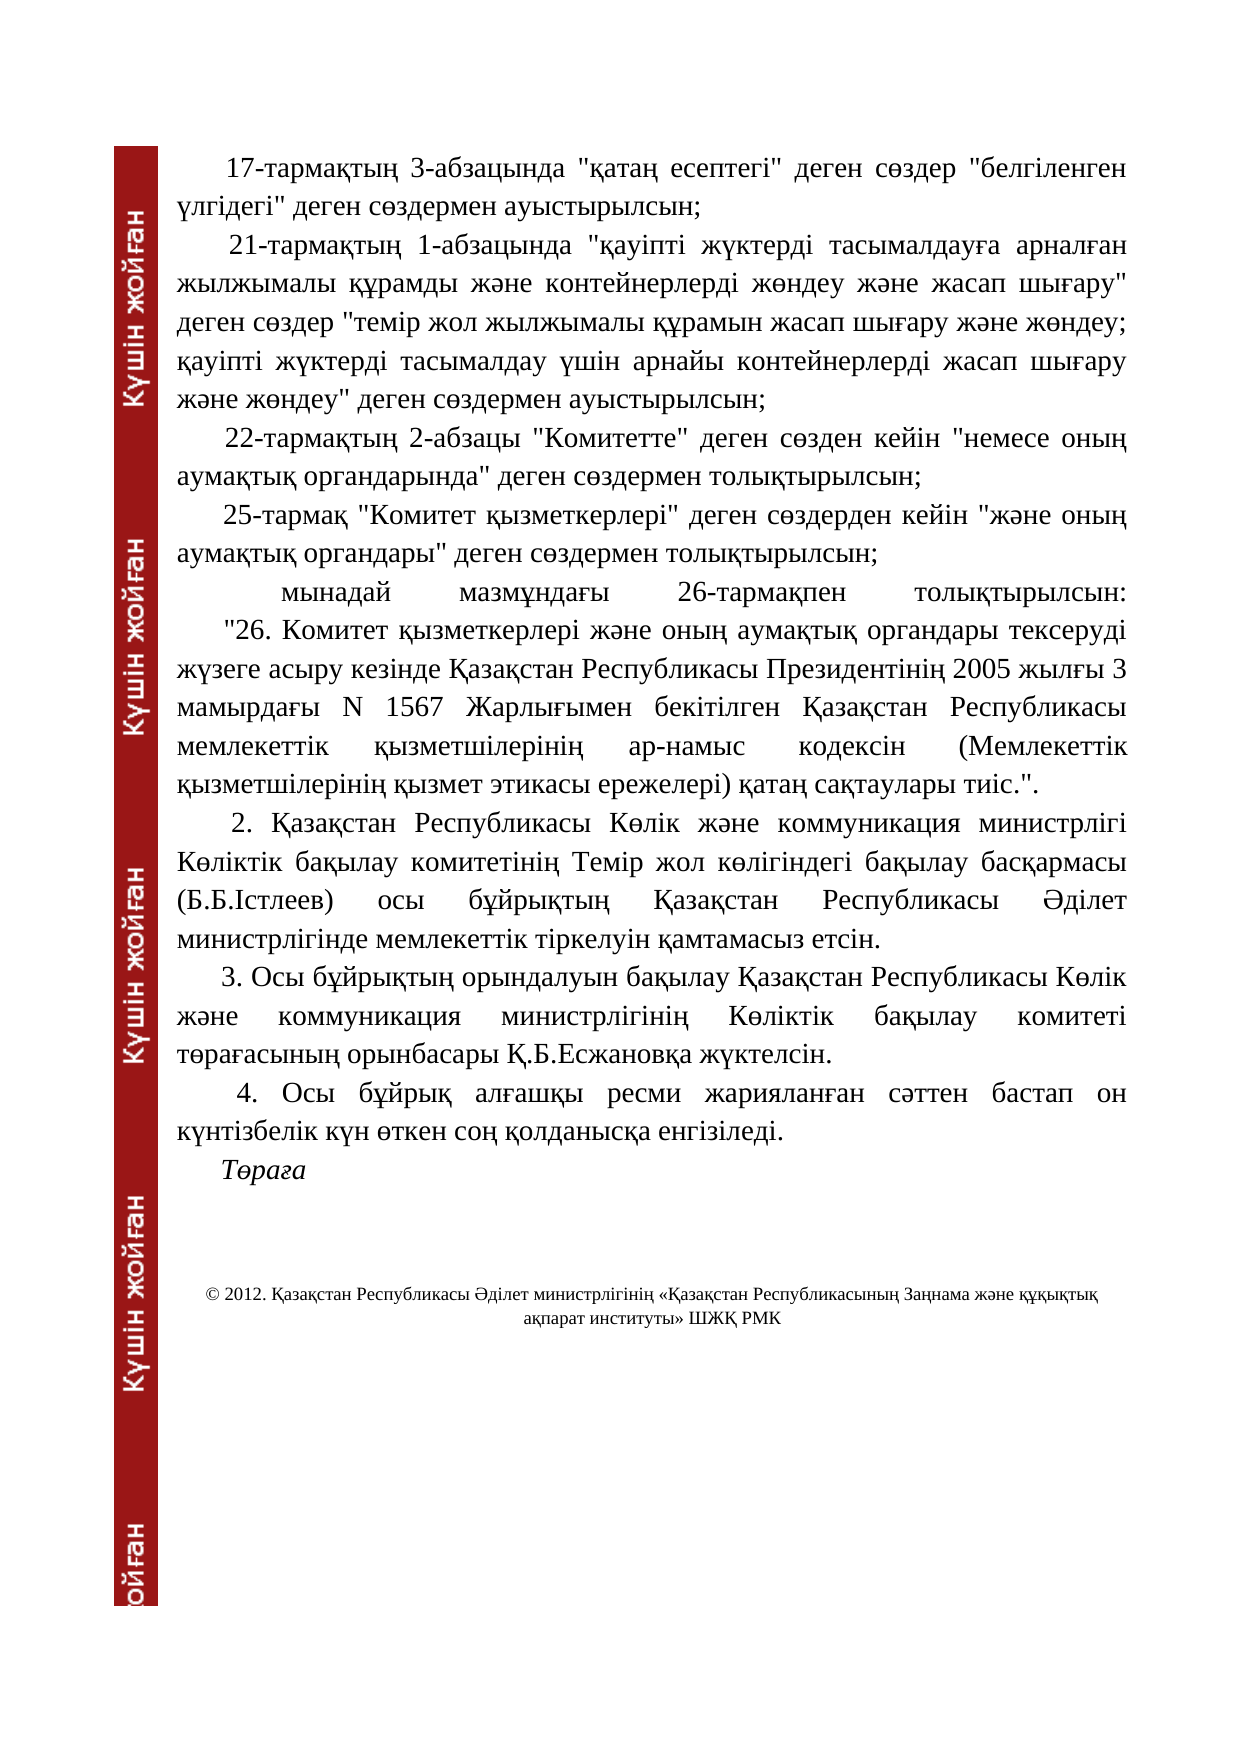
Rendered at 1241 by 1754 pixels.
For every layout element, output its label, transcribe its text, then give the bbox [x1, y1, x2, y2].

picture [114, 222, 158, 227]
picture [114, 415, 158, 420]
picture [114, 800, 158, 805]
text 17-тармақтың 3-абзацында "қатаң есептегі" деген сөздер "белгіленген үлгідегі" деген сөздермен ауыстырылсын; [112, 150, 1128, 222]
picture [114, 1147, 158, 1152]
text 21-тармақтың 1-абзацында "қауiптi жүктердi тасымалдауға арналған жылжымалы құрамды және контейнерлердi жөндеу және жасап шығару" деген сөздер "темір жол жылжымалы құрамын жасап шығару және жөндеу; қауiптi жүктердi тасымалдау үшін арнайы контейнерлердi жасап шығару және жөндеу" деген сөздермен ауыстырылсын; [112, 227, 1128, 415]
picture [114, 954, 158, 959]
picture [114, 146, 158, 150]
text 2. Қазақстан Республикасы Көлік және коммуникация министрлігі Көліктік бақылау комитетінің Темір жол көлігіндегі бақылау басқармасы (Б.Б.Істлеев) осы бұйрықтың Қазақстан Республикасы Әділет министрлігінде мемлекеттік тіркелуін қамтамасыз етсін. [112, 805, 1128, 954]
picture [114, 1329, 158, 1606]
text 22-тармақтың 2-абзацы "Комитетте" деген сөзден кейін "немесе оның аумақтық органдарында" деген сөздермен толықтырылсын; [112, 420, 1128, 492]
picture [114, 1070, 158, 1075]
text 3. Осы бұйрықтың орындалуын бақылау Қазақстан Республикасы Көлік және коммуникация министрлігінің Көліктік бақылау комитеті төрағасының орынбасары Қ.Б.Есжановқа жүктелсін. [112, 959, 1128, 1070]
text 25-тармақ "Комитет қызметкерлері" деген сөздерден кейін "және оның аумақтық органдары" деген сөздермен толықтырылсын; [112, 497, 1128, 569]
text 4. Осы бұйрық алғашқы ресми жарияланған сәттен бастап он күнтізбелік күн өткен соң қолданысқа енгізіледі. [112, 1075, 1128, 1147]
picture [114, 492, 158, 497]
picture [114, 569, 158, 574]
text Төраға [112, 1152, 1128, 1186]
text © 2012. Қазақстан Республикасы Әділет министрлігінің «Қазақстан Республикасының Заңнама және құқықтық ақпарат институты» ШЖҚ РМК [112, 1282, 1128, 1329]
picture [114, 1186, 158, 1282]
text мынадай мазмұндағы 26-тармақпен толықтырылсын: "26. Комитет қызметкерлері және оның аумақтық органдары тексеруді жүзеге асыру кезінде Қазақстан Республикасы Президентінің 2005 жылғы 3 мамырдағы N 1567 Жарлығымен бекітілген Қазақстан Республикасы мемлекеттік қызметшілерінің ар-намыс кодексін (Мемлекеттік қызметшілерінің қызмет этикасы ережелері) қатаң сақтаулары тиіс.". [112, 574, 1128, 800]
